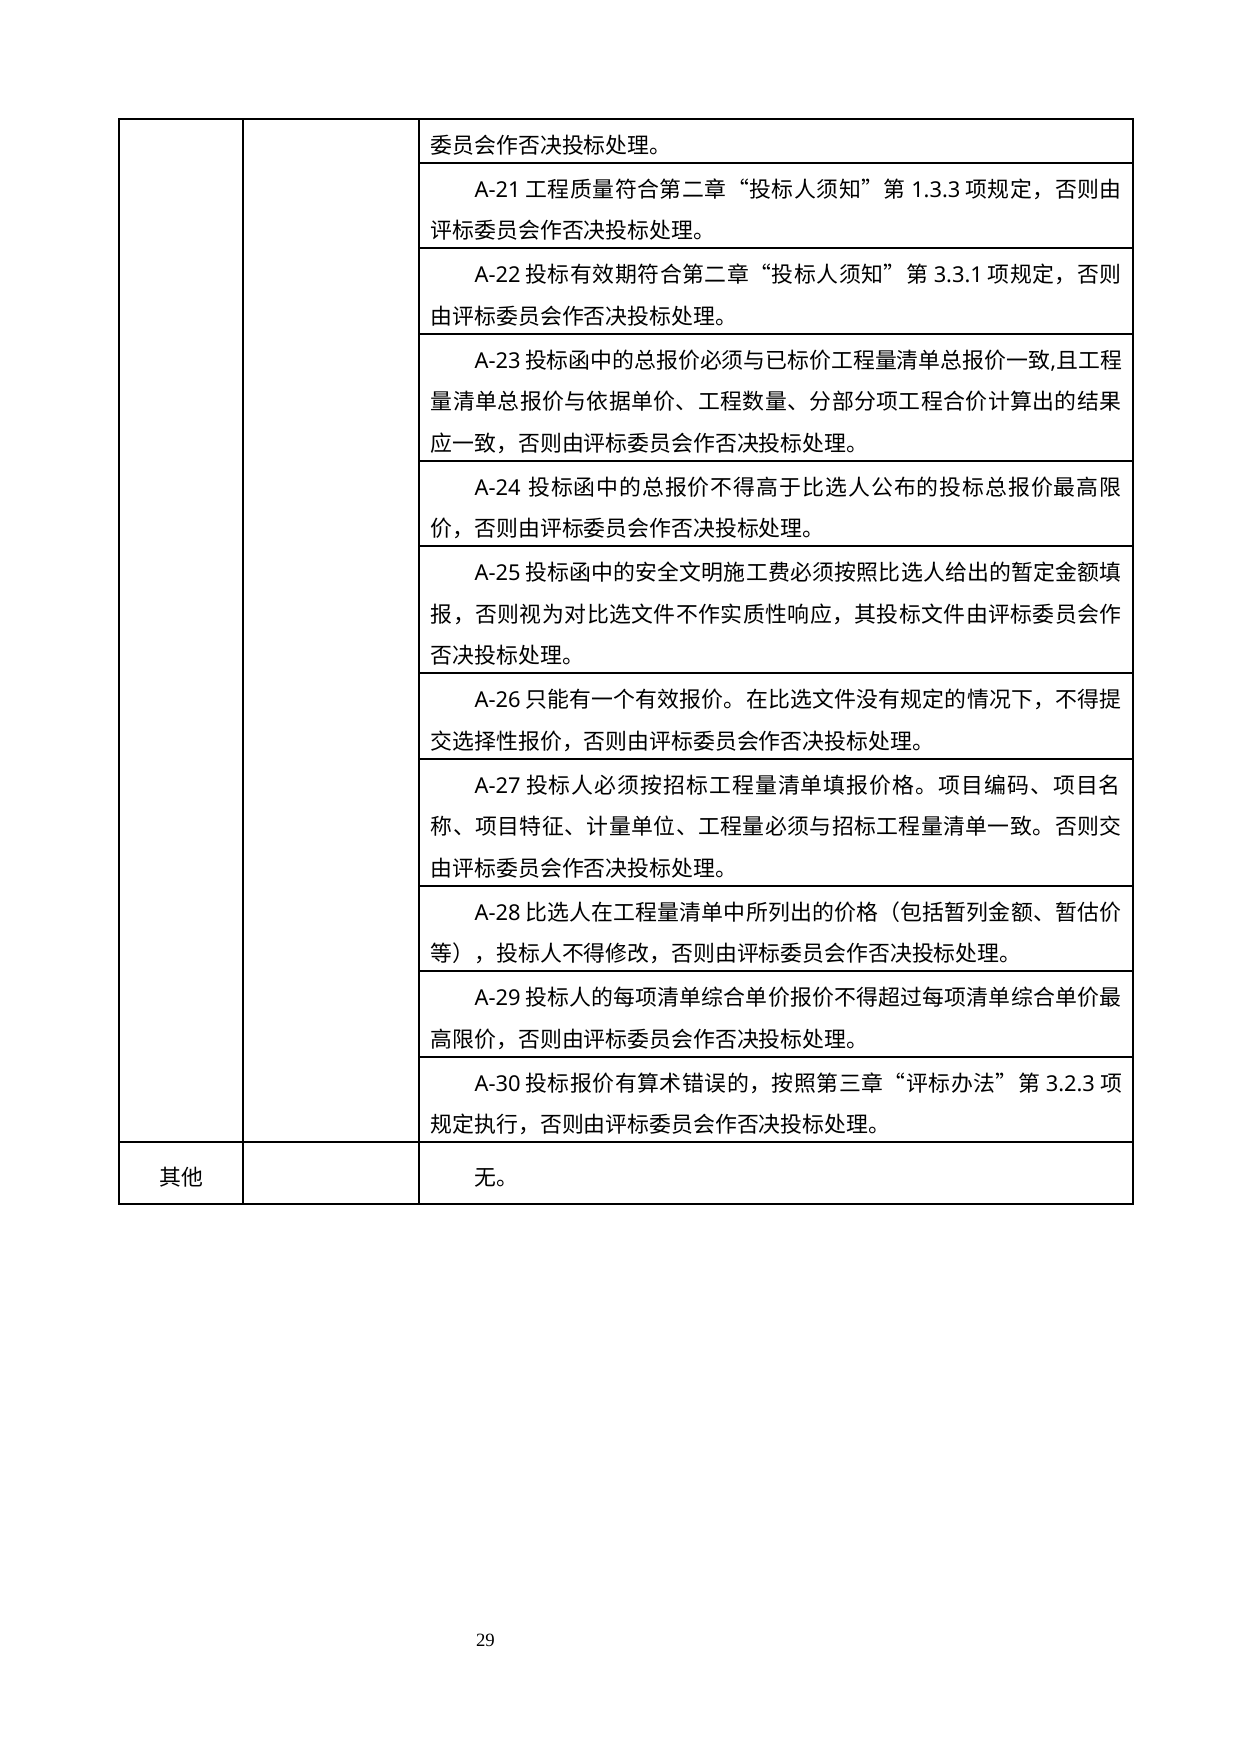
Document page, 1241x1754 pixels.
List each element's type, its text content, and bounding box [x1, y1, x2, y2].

table_cell A-29投标人的每项清单综合单价报价不得超过每项清单综合单价最高限价，否则由评标委员会作否决投标处理。 [420, 972, 1132, 1056]
table_cell [244, 1143, 418, 1203]
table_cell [420, 120, 1132, 162]
table_cell A-24 投标函中的总报价不得高于比选人公布的投标总报价最高限价，否则由评标委员会作否决投标处理。 [420, 462, 1132, 545]
table_cell A-28比选人在工程量清单中所列出的价格（包括暂列金额、暂估价等），投标人不得修改，否则由评标委员会作否决投标处理。 [420, 887, 1132, 970]
table_cell A-21工程质量符合第二章“投标人须知”第1.3.3项规定，否则由评标委员会作否决投标处理。 [420, 164, 1132, 247]
table_cell 无。 [420, 1143, 1132, 1203]
table_cell A-25投标函中的安全文明施工费必须按照比选人给出的暂定金额填报，否则视为对比选文件不作实质性响应，其投标文件由评标委员会作否决投标处理。 [420, 547, 1132, 672]
table_cell A-27投标人必须按招标工程量清单填报价格。项目编码、项目名称、项目特征、计量单位、工程量必须与招标工程量清单一致。否则交由评标委员会作否决投标处理。 [420, 760, 1132, 885]
table_cell A-30投标报价有算术错误的，按照第三章“评标办法”第3.2.3项规定执行，否则由评标委员会作否决投标处理。 [420, 1058, 1132, 1141]
table_cell A-22投标有效期符合第二章“投标人须知”第3.3.1项规定，否则由评标委员会作否决投标处理。 [420, 249, 1132, 333]
table_cell 其他 [120, 1143, 242, 1203]
table_cell A-23投标函中的总报价必须与已标价工程量清单总报价一致,且工程量清单总报价与依据单价、工程数量、分部分项工程合价计算出的结果应一致，否则由评标委员会作否决投标处理。 [420, 335, 1132, 460]
table_cell A-26只能有一个有效报价。在比选文件没有规定的情况下，不得提交选择性报价，否则由评标委员会作否决投标处理。 [420, 674, 1132, 758]
